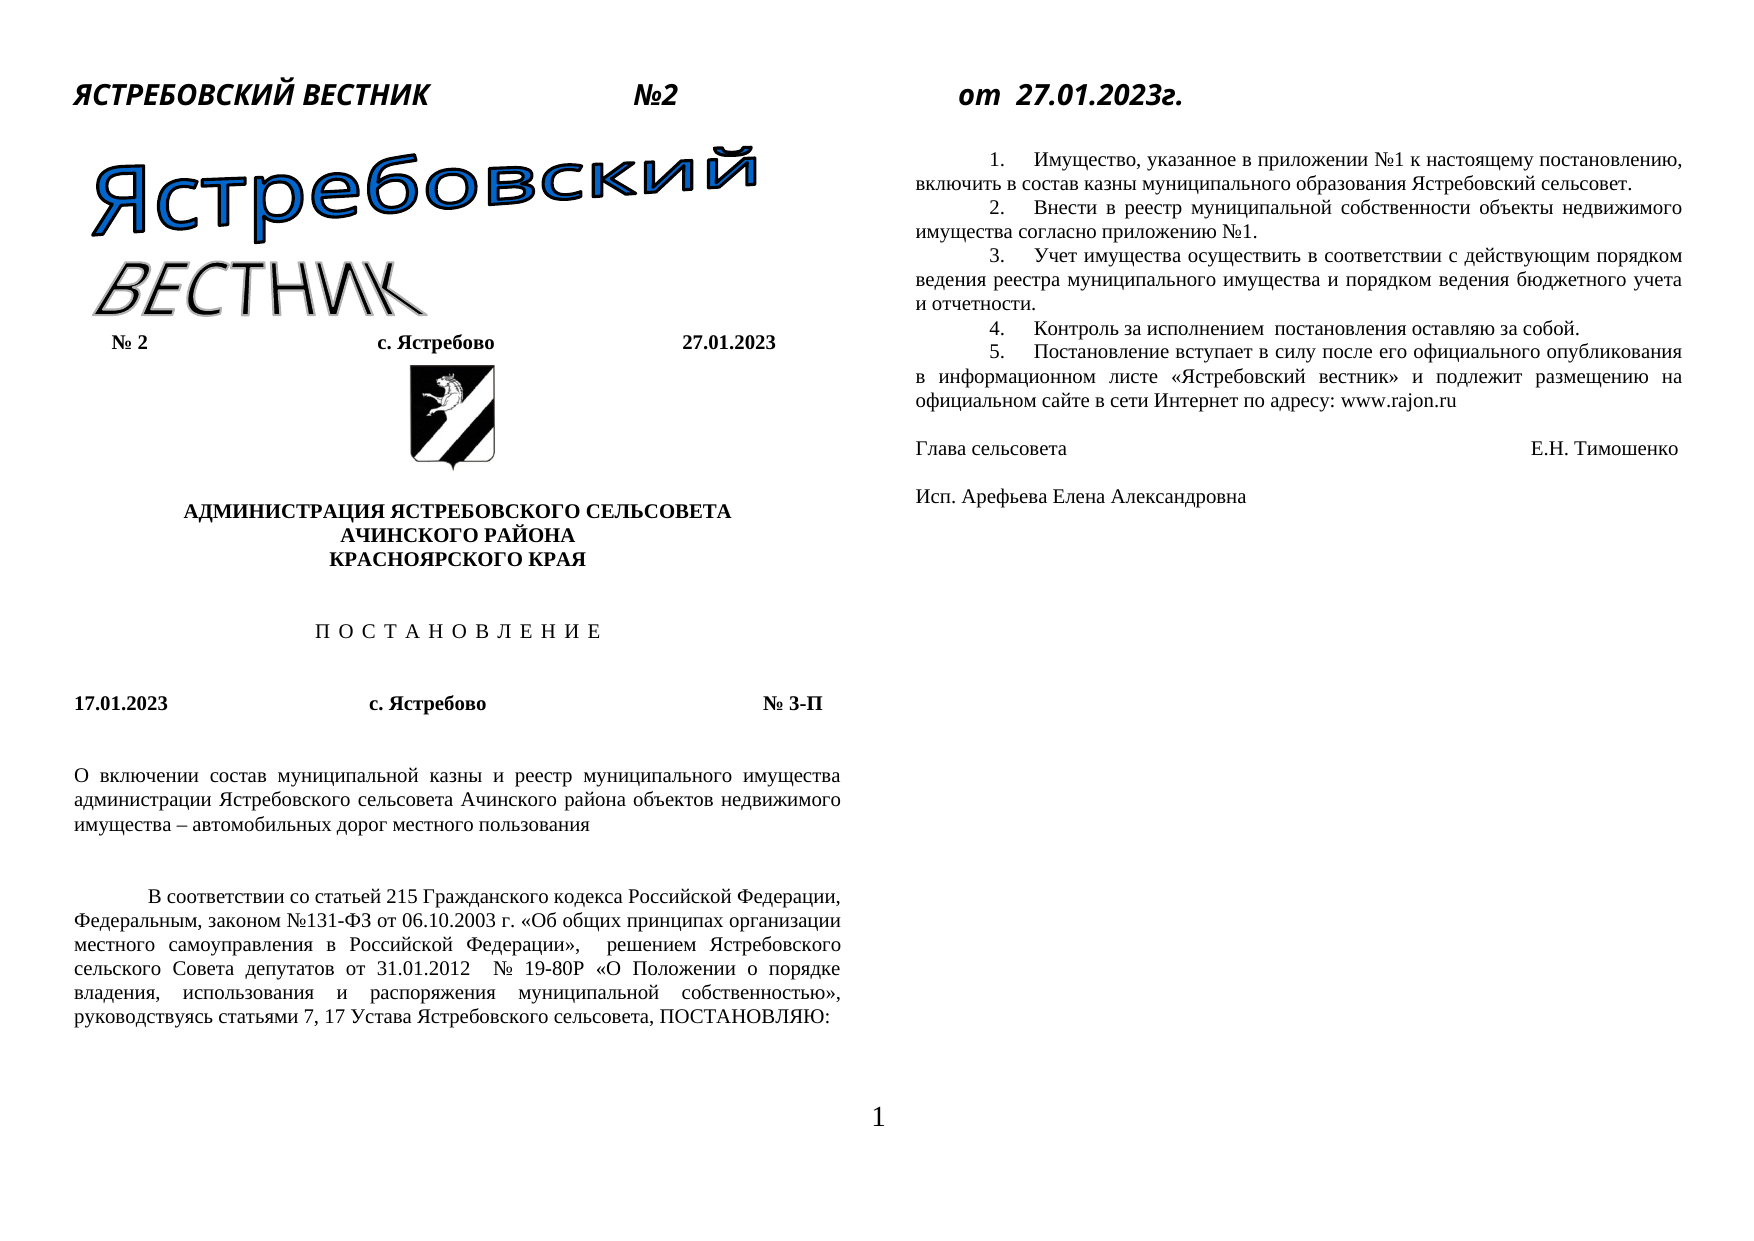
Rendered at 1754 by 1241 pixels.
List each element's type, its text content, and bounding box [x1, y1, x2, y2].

list Постановление вступает в силу после его официального опубликования в информационном листе «Ястребовский вестник» и подлежит размещению на официальном сайте в сети Интернет по адресу: www.rajon.ru [915, 339, 1683, 412]
text Исп. Арефьева Елена Александровна [915, 484, 1683, 508]
list Учет имущества осуществить в соответствии с действующим порядком ведения реестра муниципального имущества и порядком ведения бюджетного учета и отчетности. [915, 243, 1683, 315]
text В соответствии со статьей 215 Гражданского кодекса Российской Федерации, Федеральным, законом №131-ФЗ от 06.10.2003 г. «Об общих принципах организации местного самоуправления в Российской Федерации», решением Ястребовского сельского Совета депутатов от 31.01.2012 № 19-80Р «О Положении о порядке владения, использования и распоряжения муниципальной собственностью», руководствуясь статьями 7, 17 Устава Ястребовского сельсовета, ПОСТАНОВЛЯЮ: [74, 884, 842, 1028]
list Имущество, указанное в приложении №1 к настоящему постановлению, включить в состав казны муниципального образования Ястребовский сельсовет. [915, 147, 1683, 195]
subtitle ПОСТАНОВЛЕНИЕ [74, 619, 842, 643]
text АДМИНИСТРАЦИЯ ЯСТРЕБОВСКОГО СЕЛЬСОВЕТА [74, 499, 842, 523]
text Глава сельсовета Е.Н. Тимошенко [915, 436, 1683, 460]
picture [409, 365, 496, 472]
text № 2 с. Ястребово 27.01.2023 [74, 330, 842, 354]
subtitle О включении состав муниципальной казны и реестр муниципального имущества администрации Ястребовского сельсовета Ачинского района объектов недвижимого имущества – автомобильных дорог местного пользования [74, 763, 842, 836]
list Внести в реестр муниципальной собственности объекты недвижимого имущества согласно приложению №1. [915, 195, 1683, 243]
text АЧИНСКОГО РАЙОНА [74, 523, 842, 547]
text КРАСНОЯРСКОГО КРАЯ [74, 547, 842, 571]
list Контроль за исполнением постановления оставляю за собой. [915, 315, 1683, 339]
text 17.01.2023 с. Ястребово № 3-П [74, 691, 842, 715]
